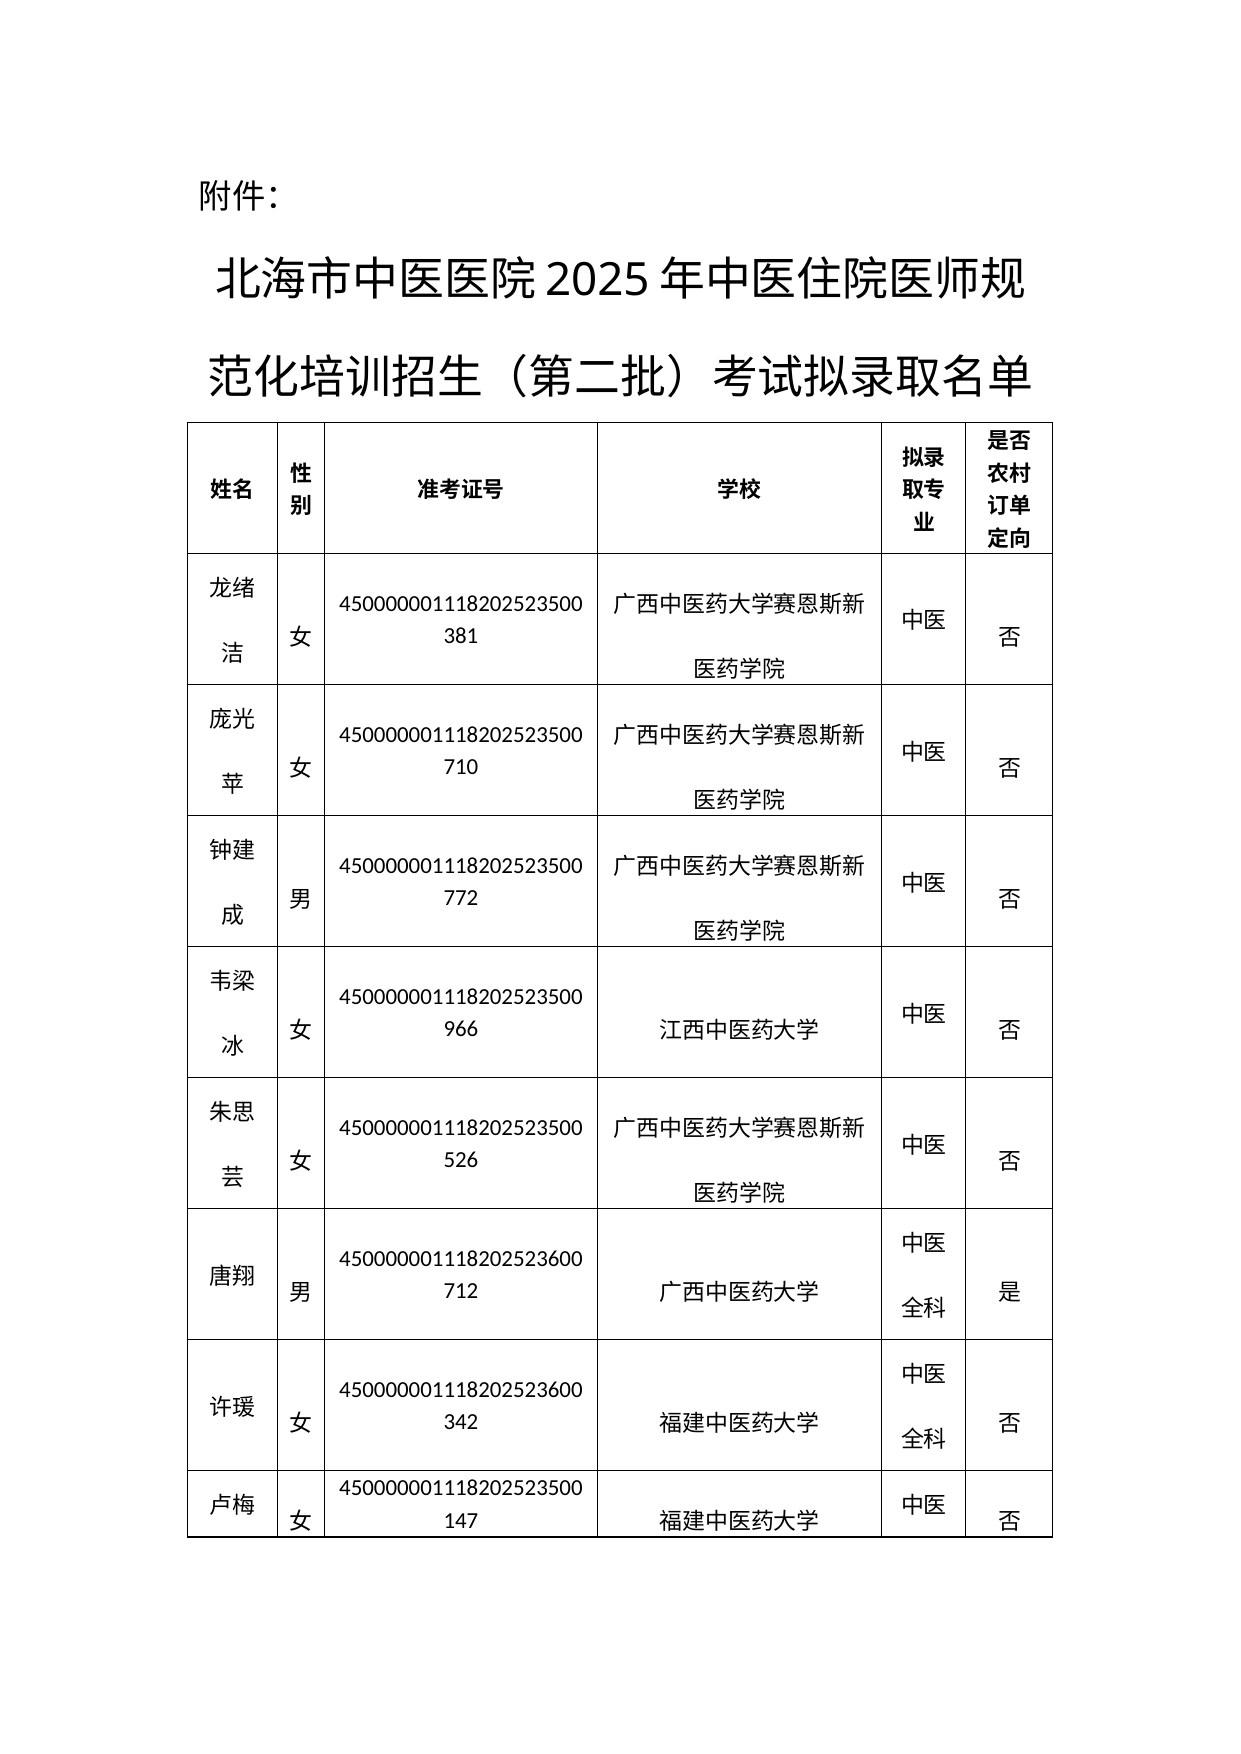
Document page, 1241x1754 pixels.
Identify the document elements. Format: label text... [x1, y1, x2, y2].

table_cell 450000001118202523500710 [325, 685, 597, 815]
table_cell 否 [966, 947, 1052, 1077]
table_cell 姓名 [188, 423, 277, 553]
table_cell 女 [278, 1078, 324, 1208]
table_cell 江西中医药大学 [598, 947, 881, 1077]
table_cell 女 [278, 947, 324, 1077]
table_cell 广西中医药大学赛恩斯新医药学院 [598, 685, 881, 815]
table_cell 450000001118202523500381 [325, 554, 597, 684]
table_cell 是 [966, 1209, 1052, 1339]
table_header 附件： 北海市中医医院2025年中医住院医师规范化培训招生（第二批）考试拟录取名单 [188, 162, 1053, 422]
table_cell 中医 [882, 685, 965, 815]
table_cell 广西中医药大学赛恩斯新医药学院 [598, 554, 881, 684]
table_cell 中医 [882, 816, 965, 946]
table_cell 女 [278, 1340, 324, 1470]
table_cell 中医全科 [882, 1209, 965, 1339]
table_cell 福建中医药大学 [598, 1340, 881, 1470]
table_cell 韦梁冰 [188, 947, 277, 1077]
table_cell 庞光苹 [188, 685, 277, 815]
table_cell 女 [278, 554, 324, 684]
table_cell 卢梅芬 [188, 1471, 277, 1536]
table_cell 拟录取专业 [882, 423, 965, 553]
table_cell 男 [278, 816, 324, 946]
table_cell 朱思芸 [188, 1078, 277, 1208]
table_cell 许瑗 [188, 1340, 277, 1470]
table_cell 否 [966, 816, 1052, 946]
table_cell 450000001118202523500966 [325, 947, 597, 1077]
table_cell 中医全科 [882, 1340, 965, 1470]
table_cell 中医 [882, 1078, 965, 1208]
table_cell 450000001118202523600342 [325, 1340, 597, 1470]
table_cell 广西中医药大学赛恩斯新医药学院 [598, 816, 881, 946]
table_cell 否 [966, 1471, 1052, 1536]
table_cell 中医 [882, 947, 965, 1077]
table_cell 是否农村订单定向 [966, 423, 1052, 553]
table_cell 准考证号 [325, 423, 597, 553]
table_cell 中医 [882, 1471, 965, 1536]
table_cell 中医 [882, 554, 965, 684]
table_cell 否 [966, 1340, 1052, 1470]
table_cell 否 [966, 685, 1052, 815]
table_cell 广西中医药大学赛恩斯新医药学院 [598, 1078, 881, 1208]
table_cell 否 [966, 1078, 1052, 1208]
table_cell 450000001118202523500526 [325, 1078, 597, 1208]
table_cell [325, 1471, 597, 1536]
table_cell 龙绪洁 [188, 554, 277, 684]
table_cell 福建中医药大学 [598, 1471, 881, 1536]
table_cell 450000001118202523600712 [325, 1209, 597, 1339]
table_cell 学校 [598, 423, 881, 553]
table_cell 广西中医药大学 [598, 1209, 881, 1339]
table_cell 钟建成 [188, 816, 277, 946]
table_cell 性别 [278, 423, 324, 553]
table_cell 女 [278, 1471, 324, 1536]
table_cell 男 [278, 1209, 324, 1339]
table_cell 唐翔 [188, 1209, 277, 1339]
table_cell 否 [966, 554, 1052, 684]
table_cell 450000001118202523500772 [325, 816, 597, 946]
table_cell 女 [278, 685, 324, 815]
